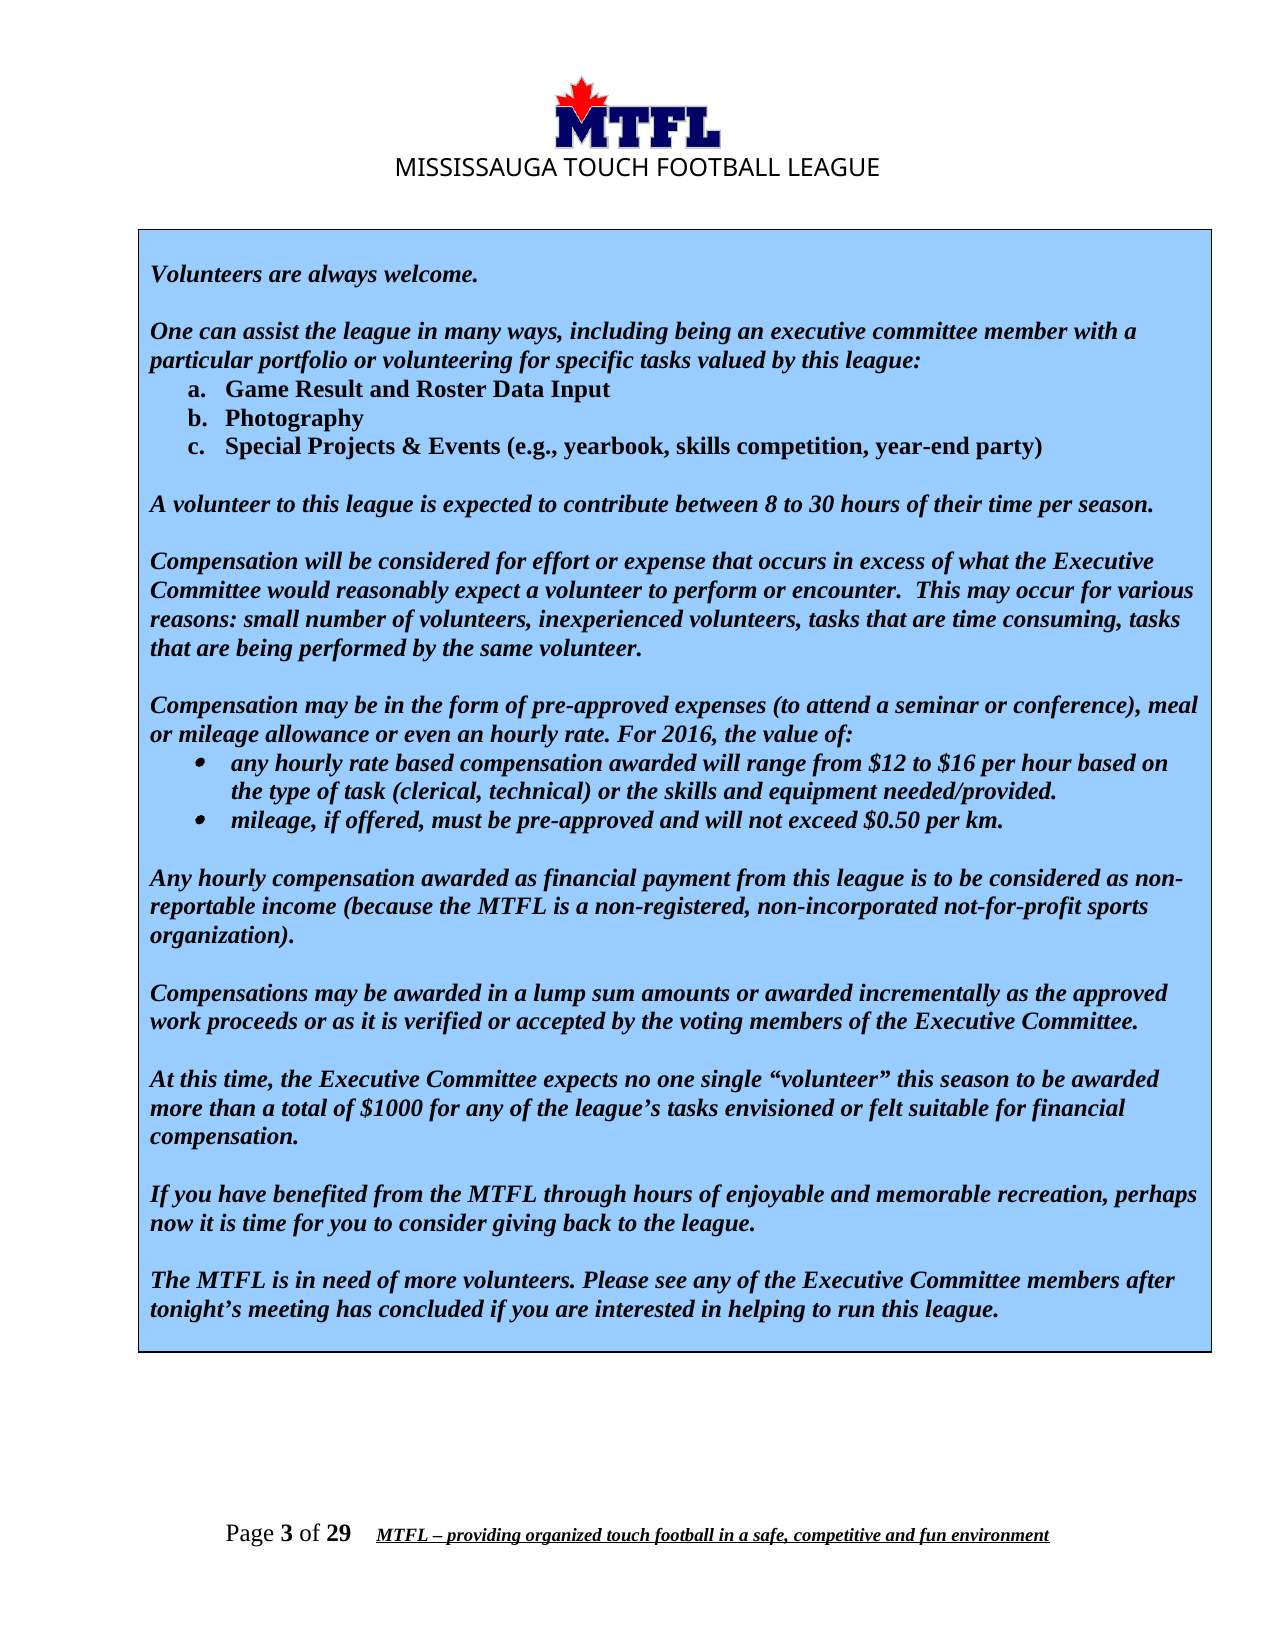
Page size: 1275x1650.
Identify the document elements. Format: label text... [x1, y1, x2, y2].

table_header Volunteers are always welcome. One can assist the league in many ways, including being an executive committee member with a particular portfolio or volunteering for specific tasks valued by this league: Game Result and Roster Data Input Photography Special Projects & Events (e.g., yearbook, skills competition, year-end party) A volunteer to this league is expected to contribute between 8 to 30 hours of their time per season. Compensation will be considered for effort or expense that occurs in excess of what the Executive Committee would reasonably expect a volunteer to perform or encounter. This may occur for various reasons: small number of volunteers, inexperienced volunteers, tasks that are time consuming, tasks that are being performed by the same volunteer. Compensation may be in the form of pre-approved expenses (to attend a seminar or conference), meal or mileage allowance or even an hourly rate. For 2016, the value of: any hourly rate based compensation awarded will range from $12 to $16 per hour based on the type of task (clerical, technical) or the skills and equipment needed/provided. mileage, if offered, must be pre-approved and will not exceed $0.50 per km. Any hourly compensation awarded as financial payment from this league is to be considered as non-reportable income (because the MTFL is a non-registered, non-incorporated not-for-profit sports organization). Compensations may be awarded in a lump sum amounts or awarded incrementally as the approved work proceeds or as it is verified or accepted by the voting members of the Executive Committee. At this time, the Executive Committee expects no one single “volunteer” this season to be awarded more than a total of $1000 for any of the league’s tasks envisioned or felt suitable for financial compensation. If you have benefited from the MTFL through hours of enjoyable and memorable recreation, perhaps now it is time for you to consider giving back to the league. The MTFL is in need of more volunteers. Please see any of the Executive Committee members after tonight’s meeting has concluded if you are interested in helping to run this league. [139, 230, 1211, 1351]
picture [553, 75, 722, 150]
